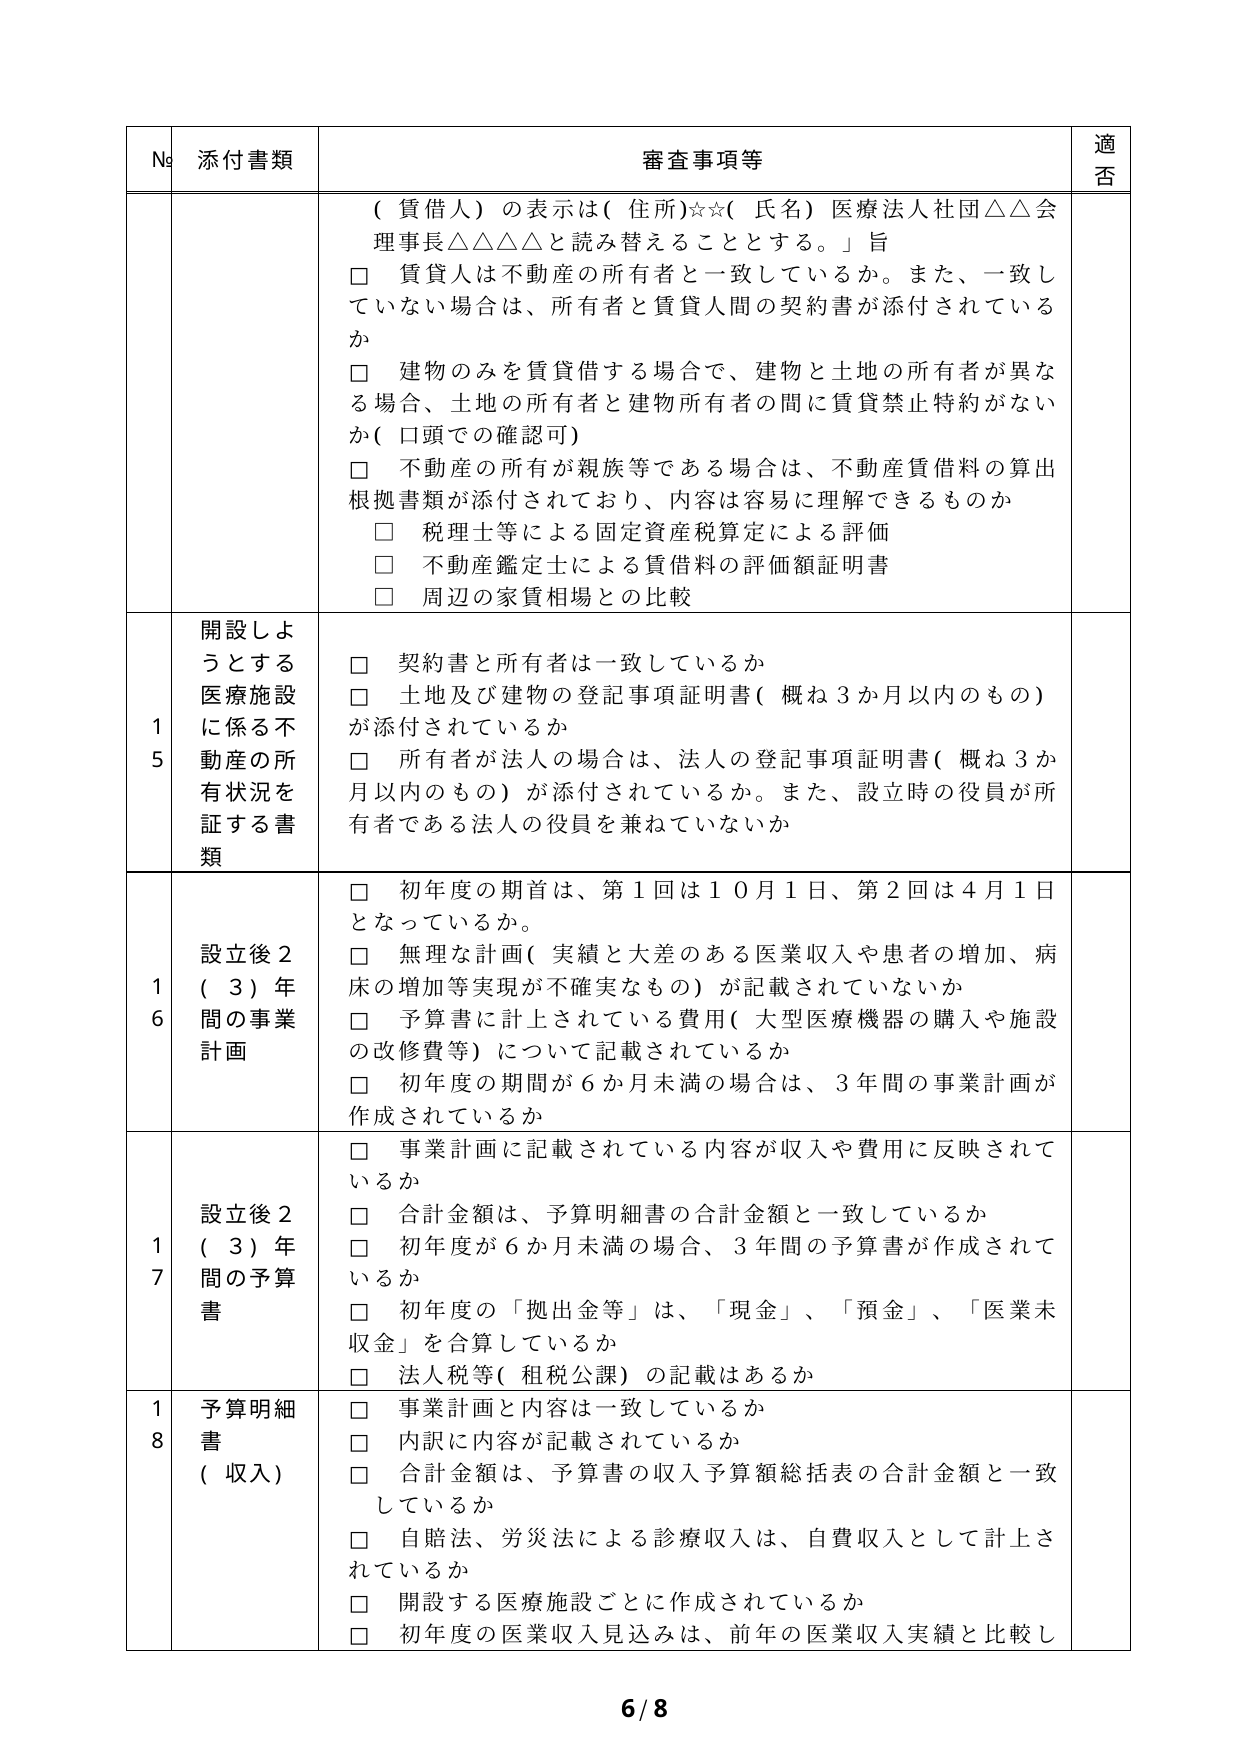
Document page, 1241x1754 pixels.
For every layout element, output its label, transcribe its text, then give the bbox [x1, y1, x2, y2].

table_cell 16 [127, 873, 171, 1131]
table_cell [172, 194, 318, 612]
table_cell 18 [127, 1391, 171, 1649]
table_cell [319, 194, 1071, 612]
table_cell [1072, 1391, 1130, 1649]
table_cell □ 初年度の期首は、第１回は１０月１日、第２回は４月１日となっているか。 □ 無理な計画(実績と大差のある医業収入や患者の増加、病床の増加等実現が不確実なもの)が記載されていないか □ 予算書に計上されている費用(大型医療機器の購入や施設の改修費等)について記載されているか □ 初年度の期間が６か月未満の場合は、３年間の事業計画が作成されているか [319, 873, 1071, 1131]
table_cell □ 契約書と所有者は一致しているか □ 土地及び建物の登記事項証明書(概ね３か月以内のもの)が添付されているか □ 所有者が法人の場合は、法人の登記事項証明書(概ね３か月以内のもの)が添付されているか。また、設立時の役員が所有者である法人の役員を兼ねていないか [319, 613, 1071, 871]
table_cell [1072, 613, 1130, 871]
table_cell [1072, 873, 1130, 1131]
table_cell 17 [127, 1132, 171, 1390]
table_cell [1072, 194, 1130, 612]
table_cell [319, 1391, 1071, 1649]
table_cell [1072, 1132, 1130, 1390]
table_cell 14 [127, 194, 171, 612]
table_cell 15 [127, 613, 171, 871]
table_header № [127, 127, 171, 191]
table_header 添付書類 [172, 127, 318, 191]
table_header 適否 [1072, 127, 1130, 191]
table_cell 開設しようとする医療施設に係る不動産の所有状況を証する書類 [172, 613, 318, 871]
table_cell 設立後２(３)年間の事業計画 [172, 873, 318, 1131]
table_header 審査事項等 [319, 127, 1071, 191]
table_cell 設立後２(３)年間の予算書 [172, 1132, 318, 1390]
table_cell 予算明細書 (収入) [172, 1391, 318, 1649]
table_cell □ 事業計画に記載されている内容が収入や費用に反映されているか □ 合計金額は、予算明細書の合計金額と一致しているか □ 初年度が６か月未満の場合、３年間の予算書が作成されているか □ 初年度の「拠出金等」は、「現金」、「預金」、「医業未収金」を合算しているか □ 法人税等(租税公課)の記載はあるか [319, 1132, 1071, 1390]
